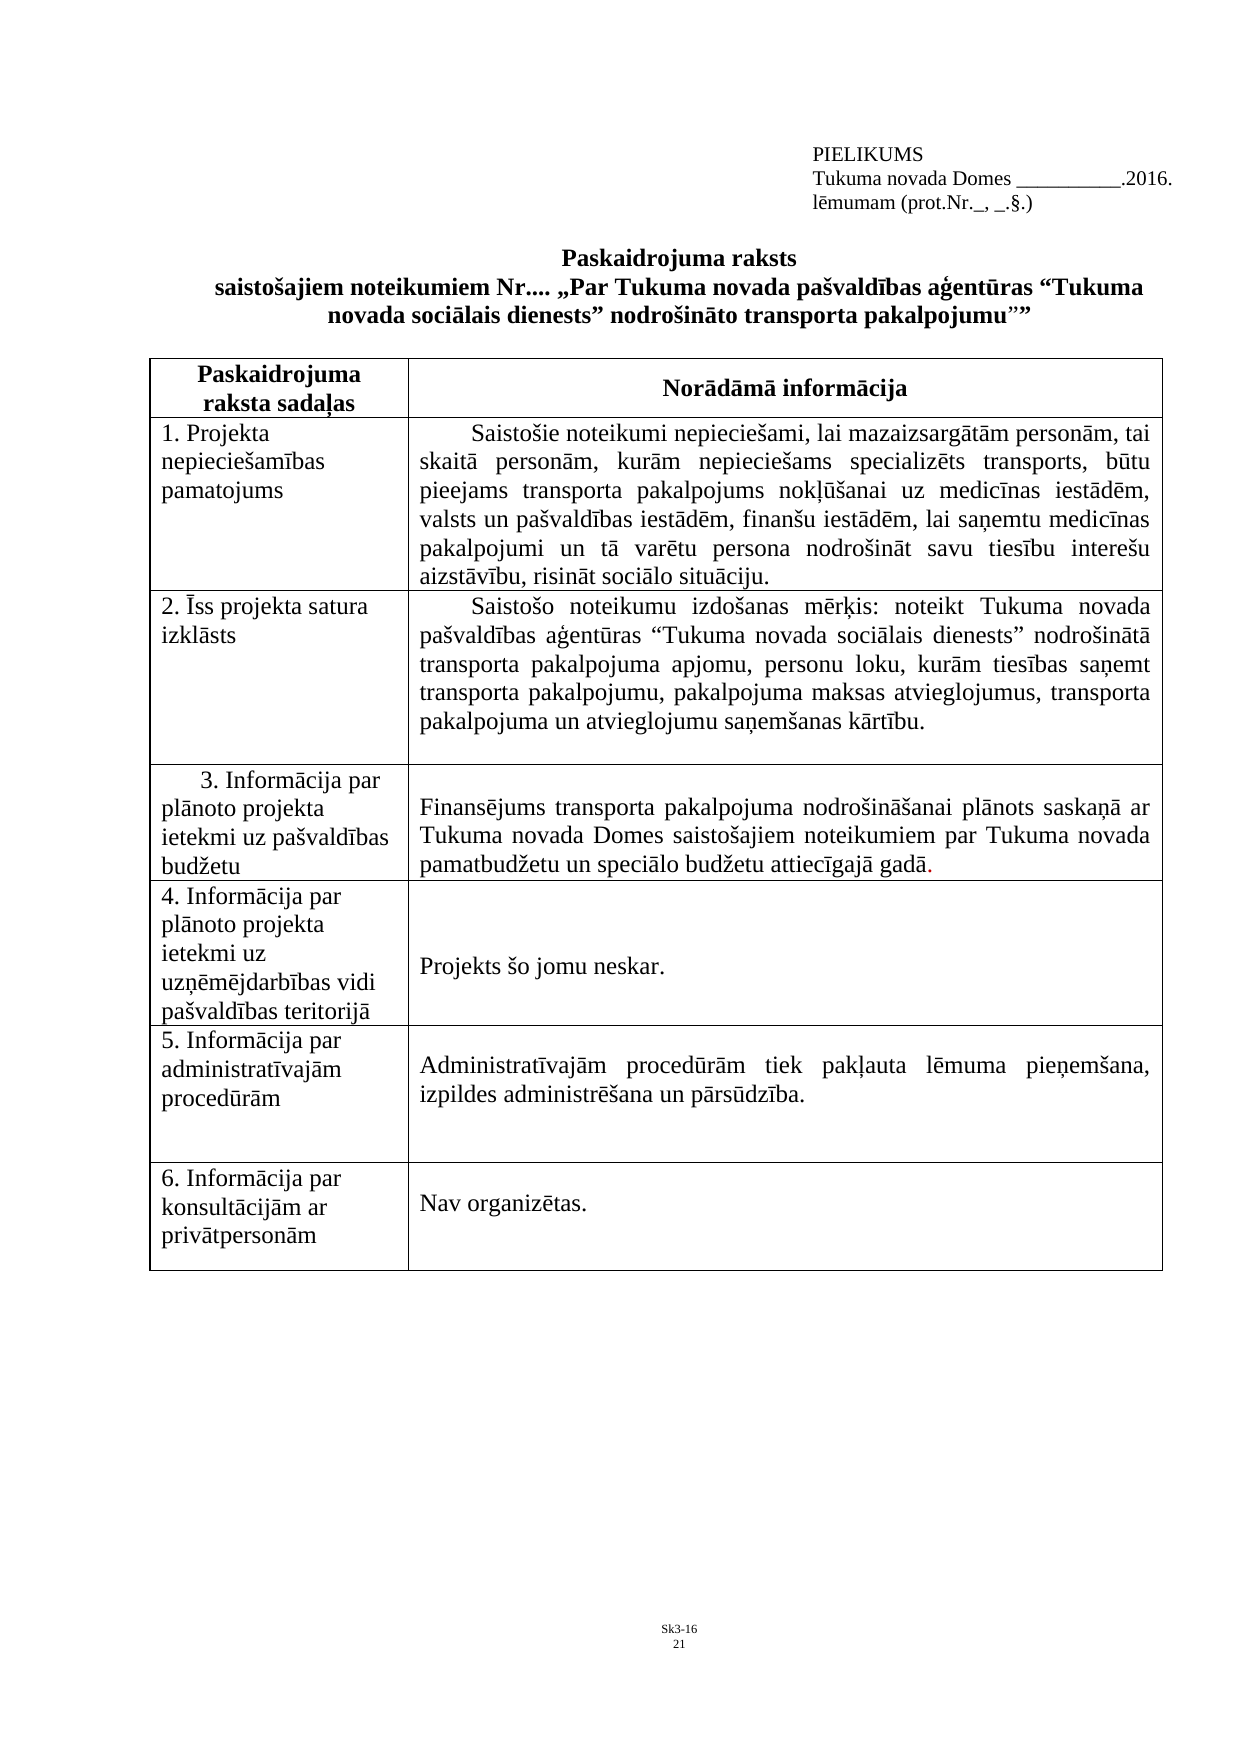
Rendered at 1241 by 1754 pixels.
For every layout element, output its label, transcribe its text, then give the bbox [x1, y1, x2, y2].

text lēmumam (prot.Nr._, _.§.) [812, 190, 1181, 214]
table_header Norādāmā informācija [409, 359, 1162, 417]
text Tukuma novada Domes __________.2016. [812, 166, 1181, 190]
table_cell Saistošie noteikumi nepieciešami, lai mazaizsargātām personām, tai skaitā personām, kurām nepieciešams specializēts transports, būtu pieejams transporta pakalpojums nokļūšanai uz medicīnas iestādēm, valsts un pašvaldības iestādēm, finanšu iestādēm, lai saņemtu medicīnas pakalpojumi un tā varētu persona nodrošināt savu tiesību interešu aizstāvību, risināt sociālo situāciju. [409, 418, 1162, 590]
table_cell Finansējums transporta pakalpojuma nodrošināšanai plānots saskaņā ar Tukuma novada Domes saistošajiem noteikumiem par Tukuma novada pamatbudžetu un speciālo budžetu attiecīgajā gadā. [409, 765, 1162, 880]
table_cell Saistošo noteikumu izdošanas mērķis: noteikt Tukuma novada pašvaldības aģentūras “Tukuma novada sociālais dienests” nodrošinātā transporta pakalpojuma apjomu, personu loku, kurām tiesības saņemt transporta pakalpojumu, pakalpojuma maksas atvieglojumus, transporta pakalpojuma un atvieglojumu saņemšanas kārtību. [409, 591, 1162, 764]
text Paskaidrojuma raksts [177, 243, 1181, 272]
table_cell 2. Īss projekta satura izklāsts [151, 591, 408, 764]
table_cell 3. Informācija par plānoto projekta ietekmi uz pašvaldības budžetu [151, 765, 408, 880]
table_cell 5. Informācija par administratīvajām procedūrām [151, 1026, 408, 1162]
table_cell Nav organizētas. [409, 1163, 1162, 1270]
table_header Paskaidrojuma raksta sadaļas [151, 359, 408, 417]
table_cell 4. Informācija par plānoto projekta ietekmi uz uzņēmējdarbības vidi pašvaldības teritorijā [151, 881, 408, 1024]
table_cell Projekts šo jomu neskar. [409, 881, 1162, 1024]
table_cell 1. Projekta nepieciešamības pamatojums [151, 418, 408, 590]
text saistošajiem noteikumiem Nr.... „Par Tukuma novada pašvaldības aģentūras “Tukuma novada sociālais dienests” nodrošināto transporta pakalpojumu”” [177, 272, 1181, 329]
text PIELIKUMS [812, 142, 1181, 166]
table_cell Administratīvajām procedūrām tiek pakļauta lēmuma pieņemšana, izpildes administrēšana un pārsūdzība. [409, 1026, 1162, 1162]
table_cell 6. Informācija par konsultācijām ar privātpersonām [151, 1163, 408, 1270]
